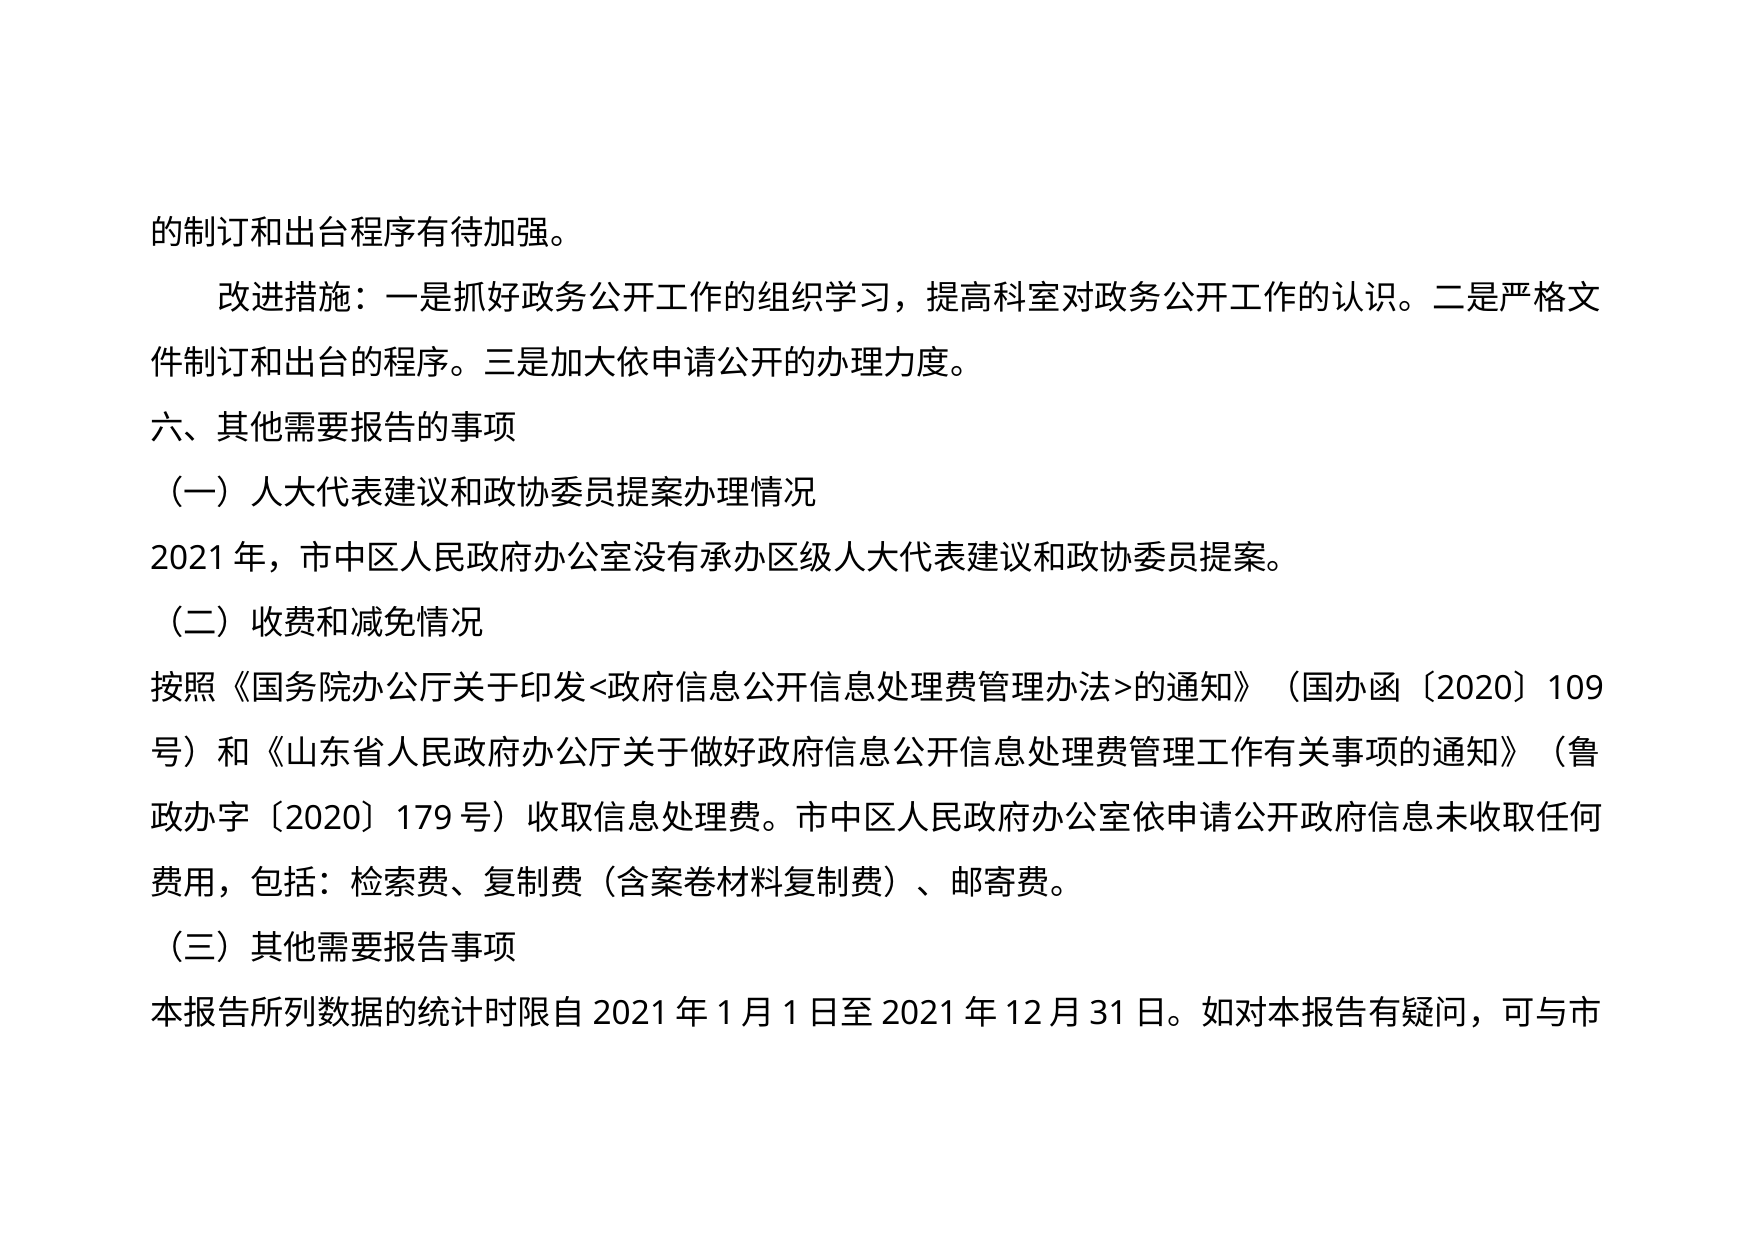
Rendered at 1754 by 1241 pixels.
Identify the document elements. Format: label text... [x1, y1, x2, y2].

text （三）其他需要报告事项 [150, 913, 1604, 978]
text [150, 198, 1604, 263]
text 改进措施：一是抓好政务公开工作的组织学习，提高科室对政务公开工作的认识。二是严格文件制订和出台的程序。三是加大依申请公开的办理力度。 [150, 263, 1604, 393]
text （一）人大代表建议和政协委员提案办理情况 [150, 458, 1604, 523]
text 按照《国务院办公厅关于印发<政府信息公开信息处理费管理办法>的通知》（国办函〔2020〕109号）和《山东省人民政府办公厅关于做好政府信息公开信息处理费管理工作有关事项的通知》（鲁政办字〔2020〕179号）收取信息处理费。市中区人民政府办公室依申请公开政府信息未收取任何费用，包括：检索费、复制费（含案卷材料复制费）、邮寄费。 [150, 653, 1604, 913]
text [150, 978, 1604, 1043]
text 2021年，市中区人民政府办公室没有承办区级人大代表建议和政协委员提案。 [150, 523, 1604, 588]
text 六、其他需要报告的事项 [150, 393, 1604, 458]
text （二）收费和减免情况 [150, 588, 1604, 653]
